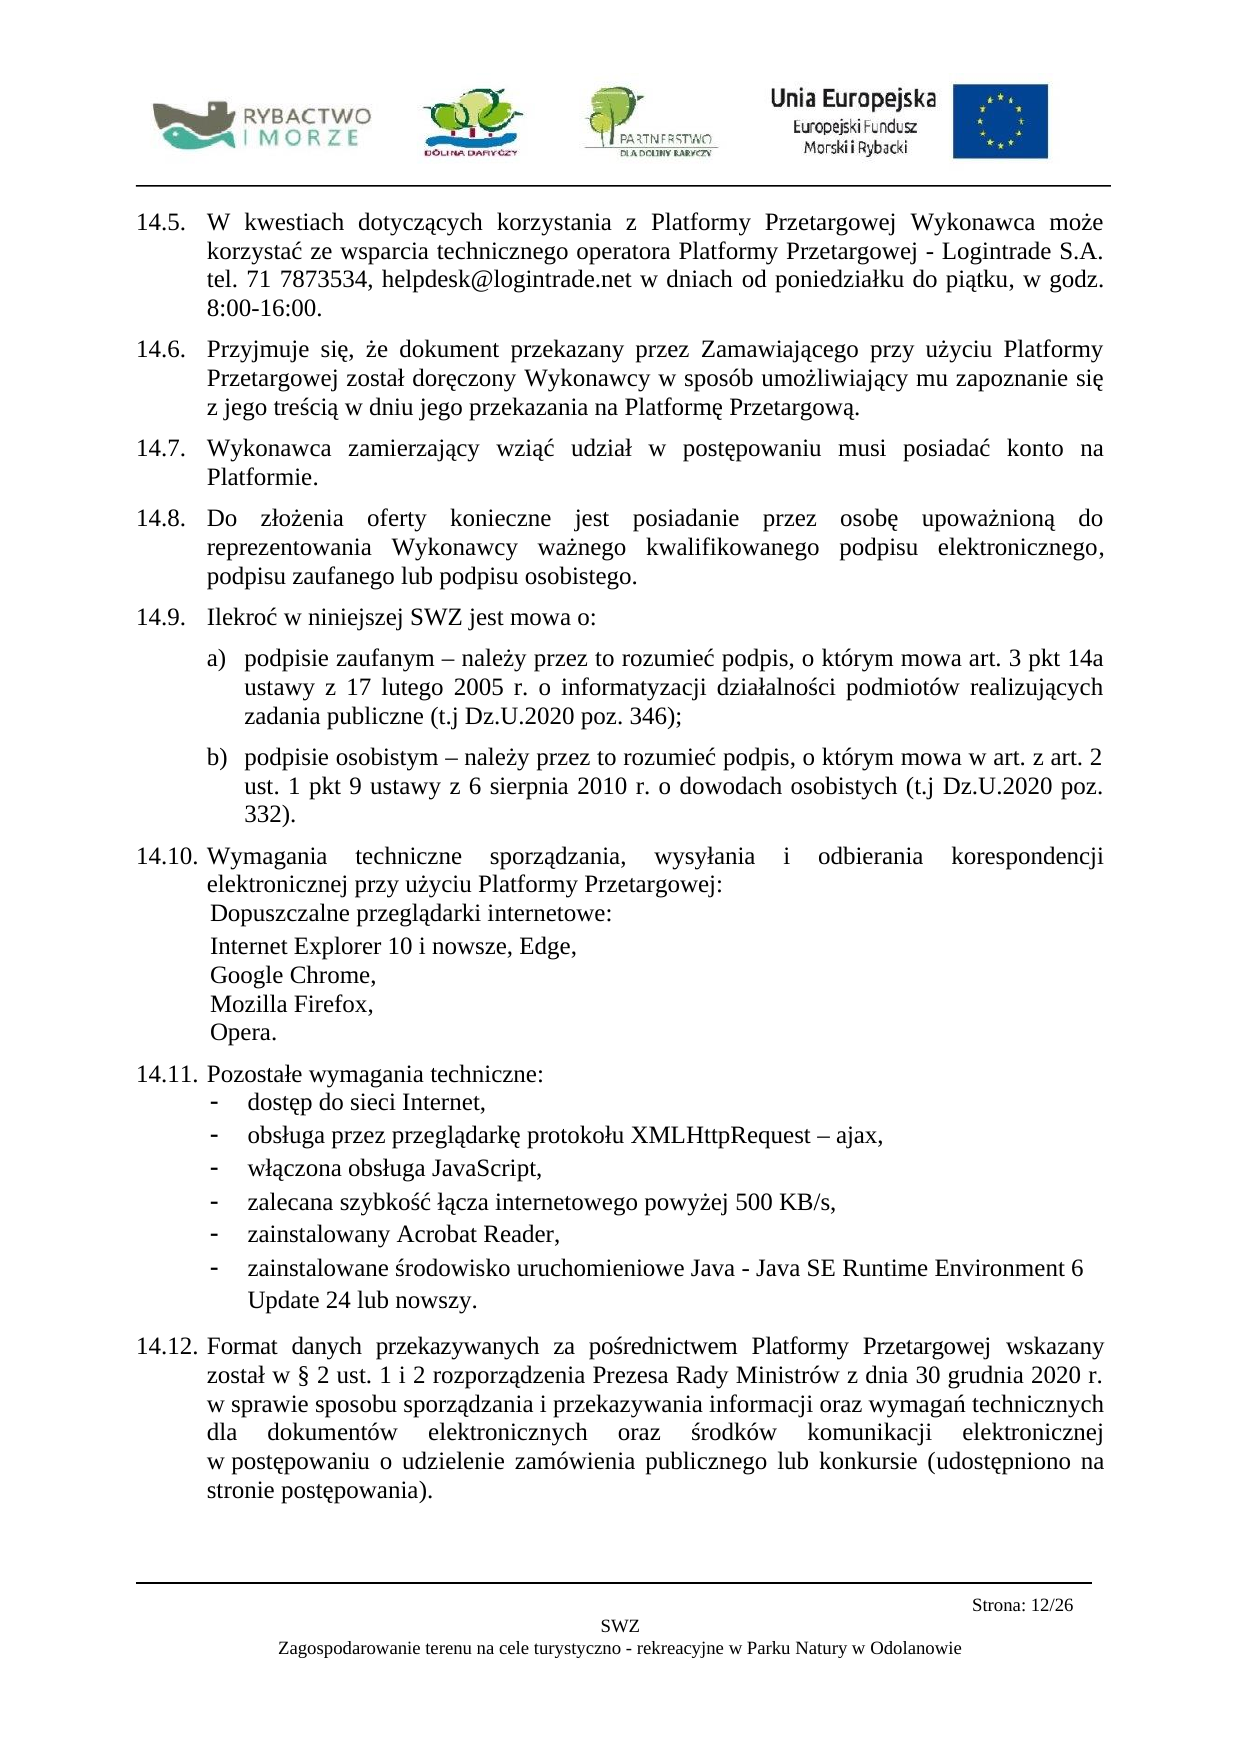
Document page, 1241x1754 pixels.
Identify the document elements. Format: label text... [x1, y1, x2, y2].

text Opera. [210, 1017, 1104, 1046]
subtitle Przyjmuje się, że dokument przekazany przez Zamawiającego przy użyciu Platformy Przetargowej został doręczony Wykonawcy w sposób umożliwiający mu zapoznanie się z jego treścią w dniu jego przekazania na Platformę Przetargową. [136, 334, 1104, 421]
subtitle podpisie zaufanym – należy przez to rozumieć podpis, o którym mowa art. 3 pkt 14a ustawy z 17 lutego 2005 r. o informatyzacji działalności podmiotów realizujących zadania publiczne (t.j Dz.U.2020 poz. 346); [207, 643, 1104, 729]
text Dopuszczalne przeglądarki internetowe: [210, 898, 1104, 927]
subtitle Ilekroć w niniejszej SWZ jest mowa o: [136, 602, 1104, 631]
subtitle Pozostałe wymagania techniczne: [136, 1059, 1104, 1087]
subtitle W kwestiach dotyczących korzystania z Platformy Przetargowej Wykonawca może korzystać ze wsparcia technicznego operatora Platformy Przetargowej - Logintrade S.A. tel. 71 7873534, helpdesk@logintrade.net w dniach od poniedziałku do piątku, w godz. 8:00-16:00. [136, 207, 1104, 322]
list zainstalowany Acrobat Reader, [210, 1219, 1104, 1248]
list obsługa przez przeglądarkę protokołu XMLHttpRequest – ajax, [210, 1121, 1104, 1149]
text Mozilla Firefox, [210, 989, 1104, 1017]
subtitle Wykonawca zamierzający wziąć udział w postępowaniu musi posiadać konto na Platformie. [136, 433, 1104, 491]
list zalecana szybkość łącza internetowego powyżej 500 KB/s, [210, 1187, 1104, 1215]
subtitle Format danych przekazywanych za pośrednictwem Platformy Przetargowej wskazany został w § 2 ust. 1 i 2 rozporządzenia Prezesa Rady Ministrów z dnia 30 grudnia 2020 r. w sprawie sposobu sporządzania i przekazywania informacji oraz wymagań technicznych dla dokumentów elektronicznych oraz środków komunikacji elektronicznej w postępowaniu o udzielenie zamówienia publicznego lub konkursie (udostępniono na stronie postępowania). [136, 1331, 1104, 1504]
subtitle Wymagania techniczne sporządzania, wysyłania i odbierania korespondencji elektronicznej przy użyciu Platformy Przetargowej: [136, 841, 1104, 898]
list dostęp do sieci Internet, [210, 1087, 1104, 1116]
subtitle podpisie osobistym – należy przez to rozumieć podpis, o którym mowa w art. z art. 2 ust. 1 pkt 9 ustawy z 6 sierpnia 2010 r. o dowodach osobistych (t.j Dz.U.2020 poz. 332). [207, 742, 1104, 828]
subtitle Do złożenia oferty konieczne jest posiadanie przez osobę upoważnioną do reprezentowania Wykonawcy ważnego kwalifikowanego podpisu elektronicznego, podpisu zaufanego lub podpisu osobistego. [136, 503, 1104, 589]
picture [135, 73, 1082, 179]
text Internet Explorer 10 i nowsze, Edge, [210, 931, 1104, 960]
list zainstalowane środowisko uruchomieniowe Java - Java SE Runtime Environment 6 Update 24 lub nowszy. [210, 1253, 1104, 1314]
list włączona obsługa JavaScript, [210, 1153, 1104, 1182]
text Google Chrome, [210, 960, 1104, 989]
